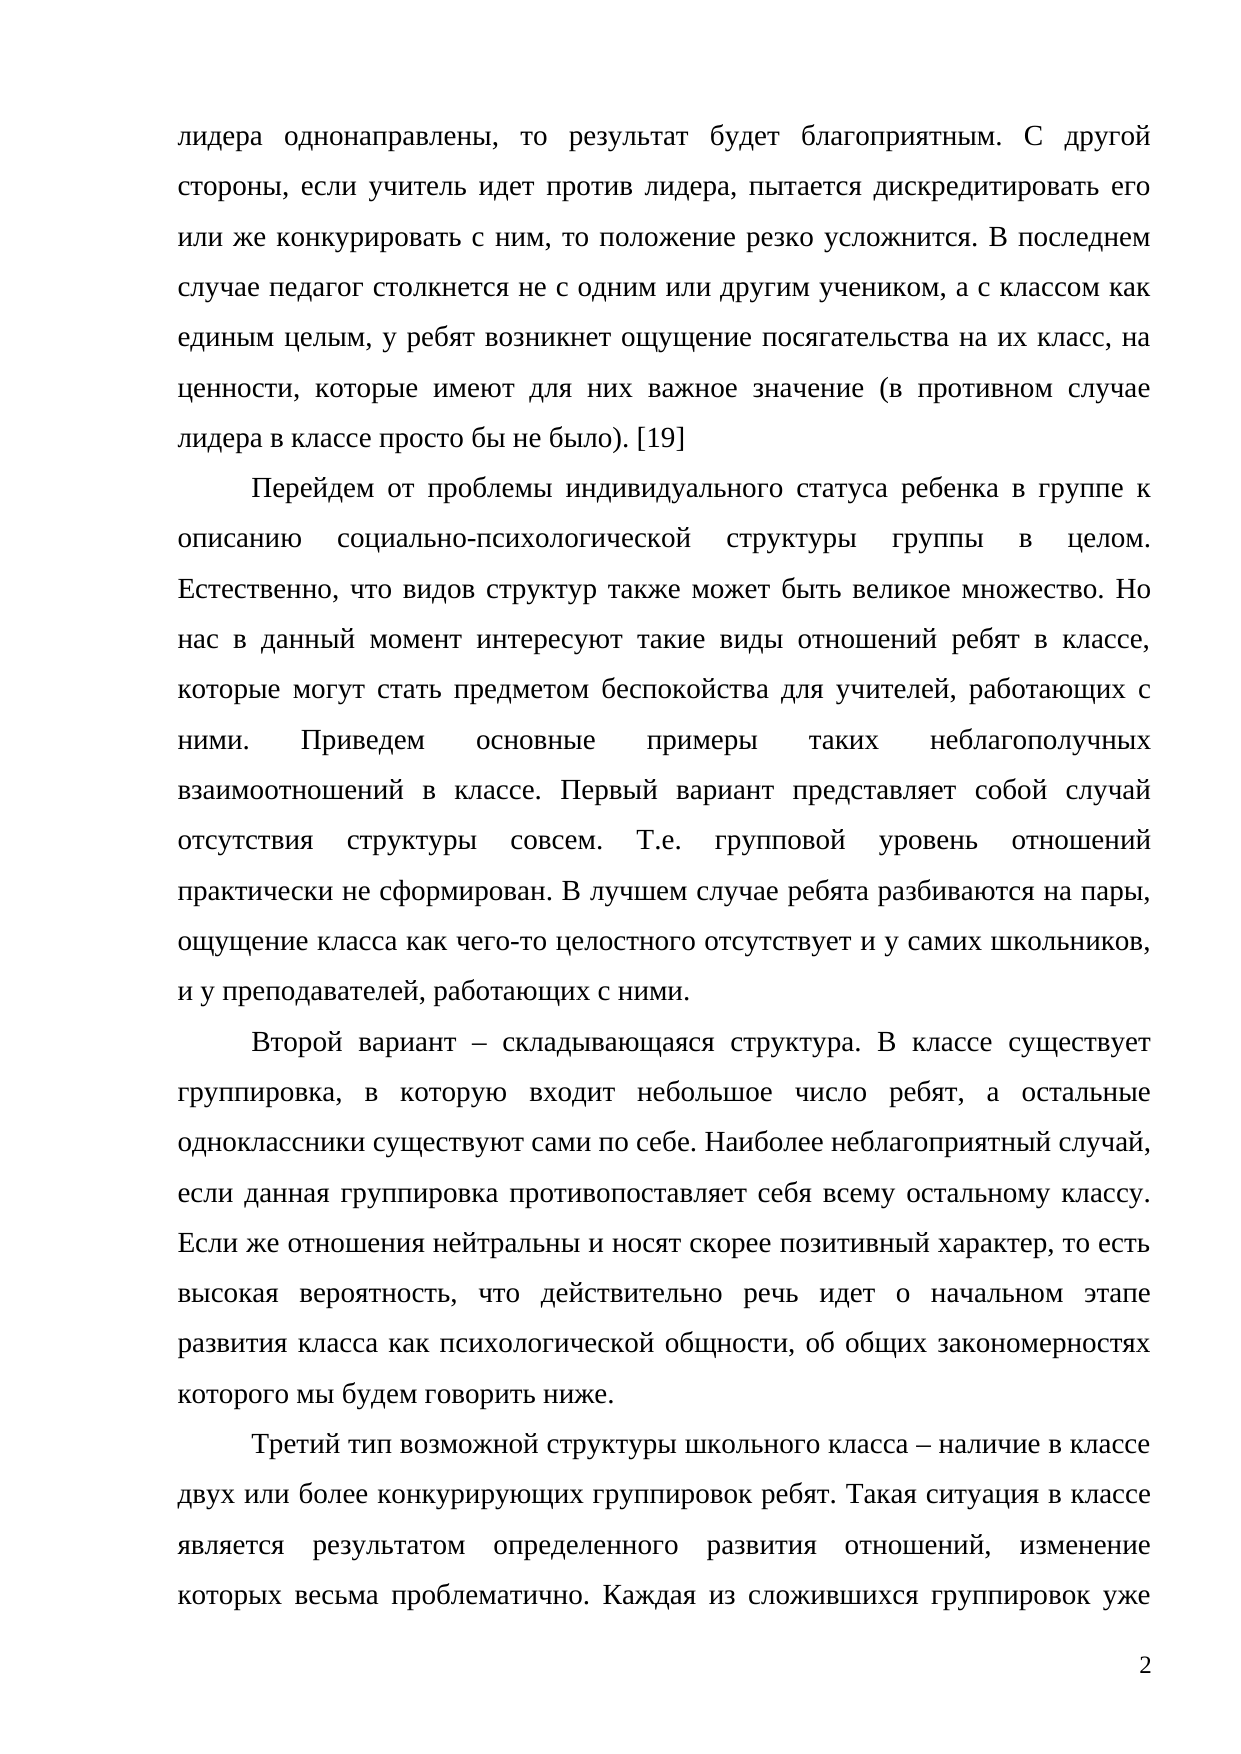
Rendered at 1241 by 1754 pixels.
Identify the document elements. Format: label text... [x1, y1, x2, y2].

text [177, 118, 1152, 453]
text Второй вариант – складывающаяся структура. В классе существует группировка, в которую входит небольшое число ребят, а остальные одноклассники существуют сами по себе. Наиболее неблагоприятный случай, если данная группировка противопоставляет себя всему остальному классу. Если же отношения нейтральны и носят скорее позитивный характер, то есть высокая вероятность, что действительно речь идет о начальном этапе развития класса как психологической общности, об общих закономерностях которого мы будем говорить ниже. [177, 1024, 1152, 1409]
text Перейдем от проблемы индивидуального статуса ребенка в группе к описанию социально-психологической структуры группы в целом. Естественно, что видов структур также может быть великое множество. Но нас в данный момент интересуют такие виды отношений ребят в классе, которые могут стать предметом беспокойства для учителей, работающих с ними. Приведем основные примеры таких неблагополучных взаимоотношений в классе. Первый вариант представляет собой случай отсутствия структуры совсем. Т.е. групповой уровень отношений практически не сформирован. В лучшем случае ребята разбиваются на пары, ощущение класса как чего-то целостного отсутствует и у самих школьников, и у преподавателей, работающих с ними. [177, 470, 1152, 1007]
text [177, 1426, 1152, 1611]
